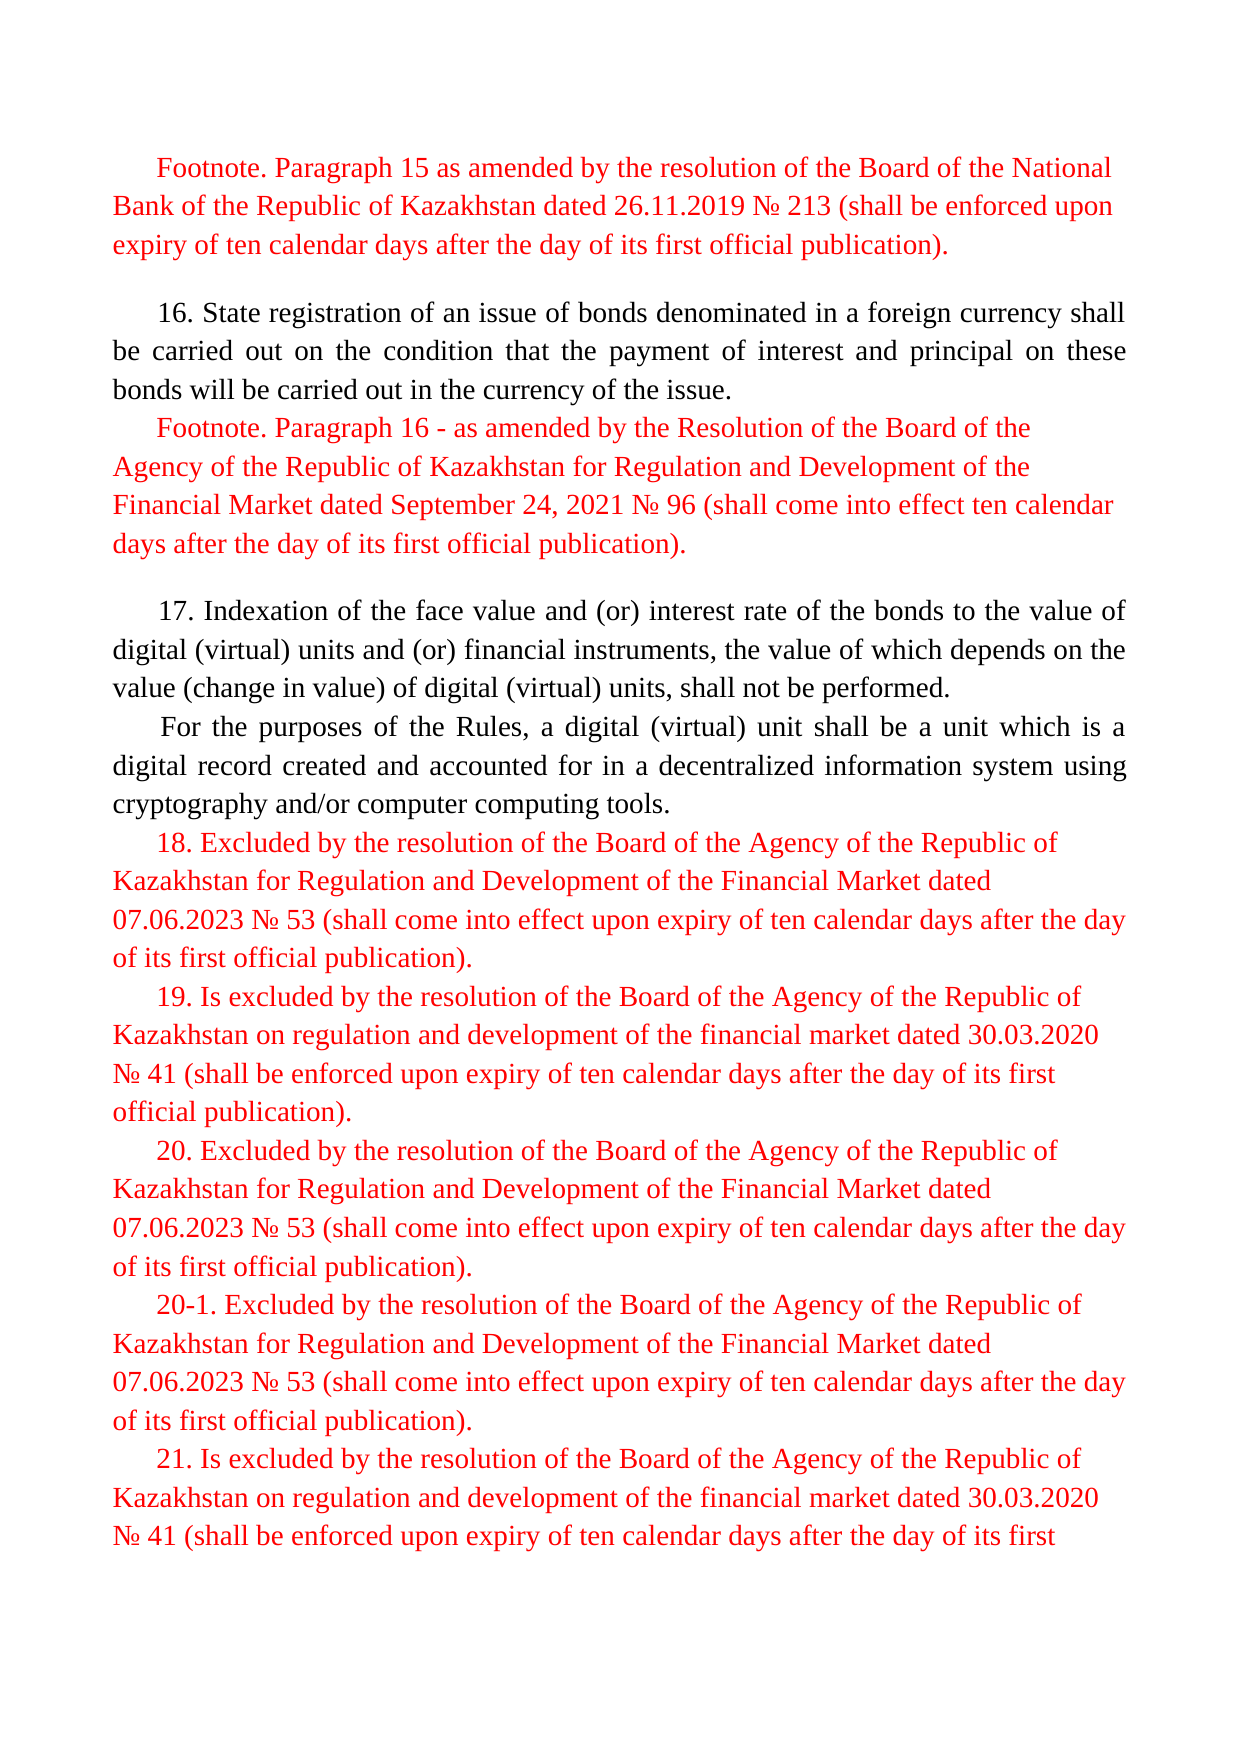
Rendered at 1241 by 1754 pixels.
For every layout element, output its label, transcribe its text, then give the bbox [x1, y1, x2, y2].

text 17. Indexation of the face value and (or) interest rate of the bonds to the value of digital (virtual) units and (or) financial instruments, the value of which depends on the value (change in value) of digital (virtual) units, shall not be performed. [112, 593, 1128, 704]
text Footnote. Paragraph 15 as amended by the resolution of the Board of the National Bank of the Republic of Kazakhstan dated 26.11.2019 № 213 (shall be enforced upon expiry of ten calendar days after the day of its first official publication). [112, 150, 1128, 291]
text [112, 825, 1128, 1552]
text 16. State registration of an issue of bonds denominated in a foreign currency shall be carried out on the condition that the payment of interest and principal on these bonds will be carried out in the currency of the issue. [112, 295, 1128, 405]
text Footnote. Paragraph 16 - as amended by the Resolution of the Board of the Agency of the Republic of Kazakhstan for Regulation and Development of the Financial Market dated September 24, 2021 № 96 (shall come into effect ten calendar days after the day of its first official publication). [112, 410, 1128, 590]
text For the purposes of the Rules, a digital (virtual) unit shall be a unit which is a digital record created and accounted for in a decentralized information system using cryptography and/or computer computing tools. [112, 709, 1128, 820]
